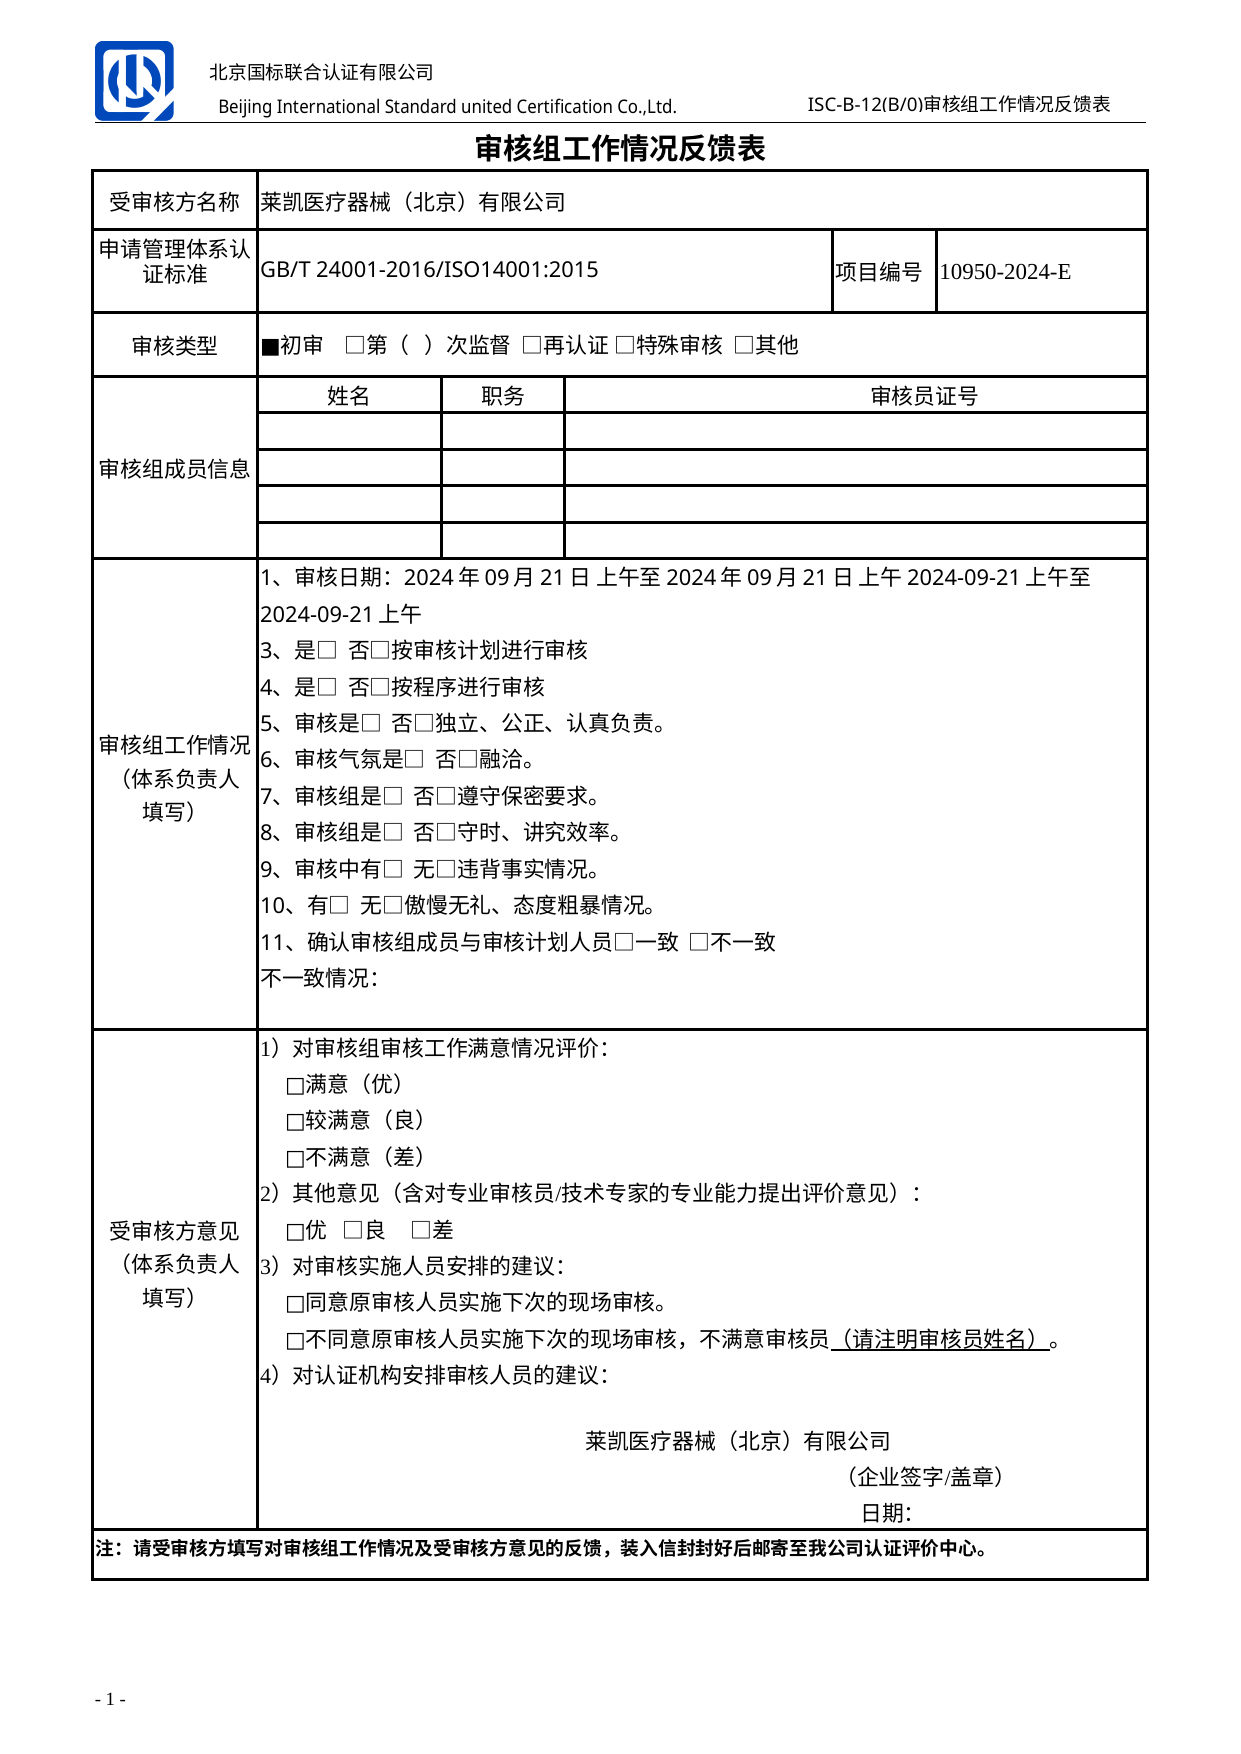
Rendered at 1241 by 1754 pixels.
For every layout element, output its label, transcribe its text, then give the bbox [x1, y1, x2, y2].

table_cell 1）对审核组审核工作满意情况评价： □满意（优） □较满意（良） □不满意（差） 2）其他意见（含对专业审核员/技术专家的专业能力提出评价意见）： □优 □良 □差 3）对审核实施人员安排的建议： □同意原审核人员实施下次的现场审核。 □不同意原审核人员实施下次的现场审核，不满意审核员（请注明审核员姓名）。 4）对认证机构安排审核人员的建议： 莱凯医疗器械（北京）有限公司 （企业签字/盖章） 日期： [259, 1031, 1146, 1528]
table_cell 审核员证号 [566, 378, 1146, 411]
table_cell 受审核方意见（体系负责人 填写） [94, 1031, 256, 1528]
table_cell 10950-2024-E [938, 231, 1146, 311]
table_cell [443, 524, 563, 557]
table_cell [259, 414, 440, 448]
text 审核组工作情况反馈表 [94, 123, 1146, 169]
table_cell [259, 487, 440, 521]
table_cell 姓名 [259, 378, 440, 411]
table_cell ■初审 □第（ ）次监督 □再认证 □特殊审核 □其他 [259, 314, 1146, 375]
table_cell 注：请受审核方填写对审核组工作情况及受审核方意见的反馈，装入信封封好后邮寄至我公司认证评价中心。 [94, 1531, 1146, 1577]
table_cell 审核组成员信息 [94, 378, 256, 557]
table_cell 1、审核日期：2024年09月21日 上午至2024年09月21日 上午2024-09-21上午至2024-09-21上午 3、是□ 否□按审核计划进行审核 4、是□ 否□按程序进行审核 5、审核是□ 否□独立、公正、认真负责。 6、审核气氛是□ 否□融洽。 7、审核组是□ 否□遵守保密要求。 8、审核组是□ 否□守时、讲究效率。 9、审核中有□ 无□违背事实情况。 10、有□ 无□傲慢无礼、态度粗暴情况。 11、确认审核组成员与审核计划人员□一致 □不一致 不一致情况： [259, 560, 1146, 1027]
table_cell 项目编号 [834, 231, 935, 311]
table_header 莱凯医疗器械（北京）有限公司 [259, 172, 1146, 228]
table_cell 审核组工作情况（体系负责人 填写） [94, 560, 256, 1027]
table_cell [566, 487, 1146, 521]
table_cell [443, 487, 563, 521]
table_cell [259, 524, 440, 557]
table_cell GB/T 24001-2016/ISO14001:2015 [259, 231, 831, 311]
table_cell [443, 451, 563, 484]
table_header 受审核方名称 [94, 172, 256, 228]
table_cell 职务 [443, 378, 563, 411]
table_cell [566, 451, 1146, 484]
picture [95, 41, 174, 121]
table_cell 审核类型 [94, 314, 256, 375]
table_cell [443, 414, 563, 448]
table_cell [566, 414, 1146, 448]
table_cell [259, 451, 440, 484]
table_cell [566, 524, 1146, 557]
table_cell 申请管理体系认证标准 [94, 231, 256, 311]
